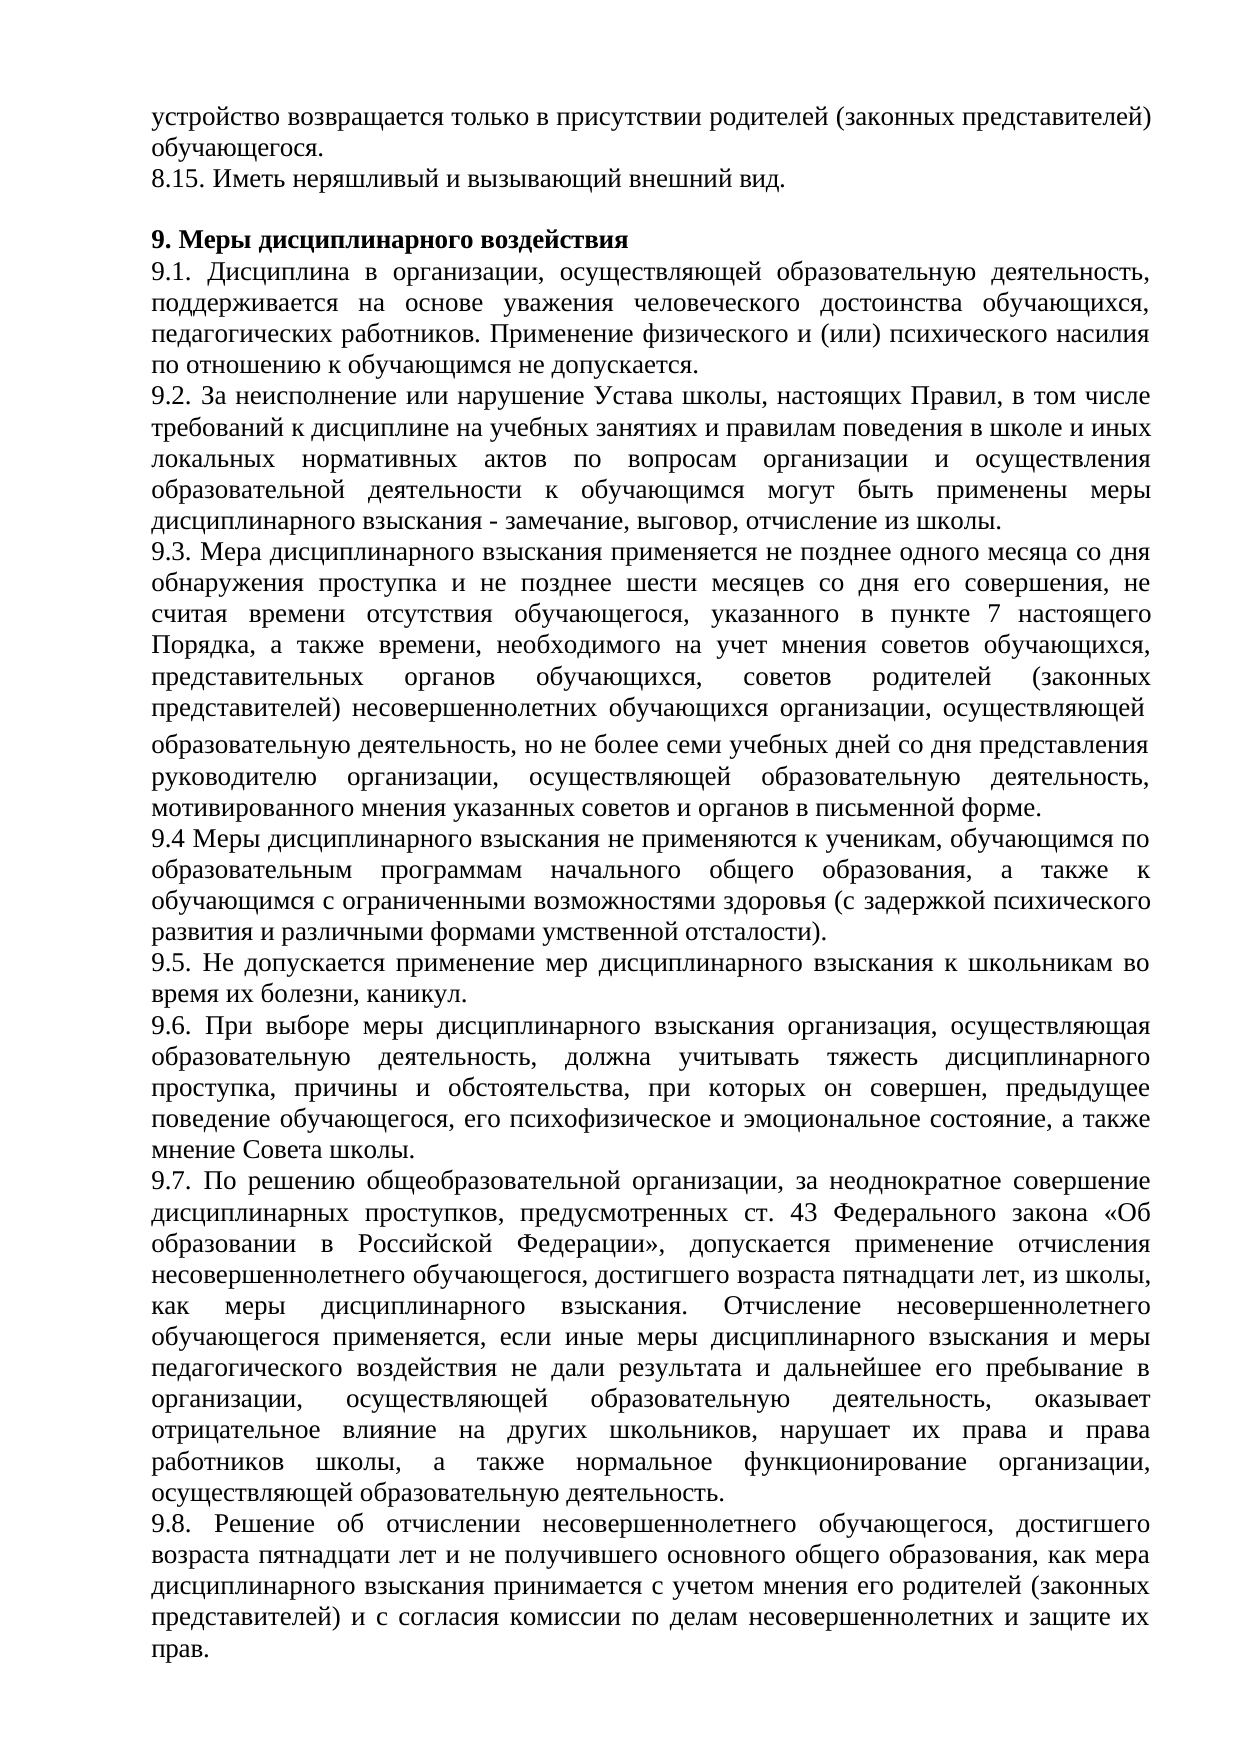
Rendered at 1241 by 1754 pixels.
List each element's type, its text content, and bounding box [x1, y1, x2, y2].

list Дисциплина в организации, осуществляющей образовательную деятельность, поддерживается на основе уважения человеческого достоинства обучающихся, педагогических работников. Применение физического и (или) психического насилия по отношению к обучающимся не допускается. [151, 255, 1151, 379]
list Решение об отчислении несовершеннолетнего обучающегося, достигшего возраста пятнадцати лет и не получившего основного общего образования, как мера дисциплинарного взыскания принимается с учетом мнения его родителей (законных представителей) и с согласия комиссии по делам несовершеннолетних и защите их прав. [151, 1507, 1151, 1663]
list При выборе меры дисциплинарного взыскания организация, осуществляющая образовательную деятельность, должна учитывать тяжесть дисциплинарного проступка, причины и обстоятельства, при которых он совершен, предыдущее поведение обучающегося, его психофизическое и эмоциональное состояние, а также мнение Совета школы. [151, 1009, 1152, 1164]
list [151, 100, 1152, 162]
list Иметь неряшливый и вызывающий внешний вид. [151, 162, 1165, 193]
list По решению общеобразовательной организации, за неоднократное совершение дисциплинарных проступков, предусмотренных ст. 43 Федерального закона «Об образовании в Российской Федерации», допускается применение отчисления несовершеннолетнего обучающегося, достигшего возраста пятнадцати лет, из школы, как меры дисциплинарного взыскания. Отчисление несовершеннолетнего обучающегося применяется, если иные меры дисциплинарного взыскания и меры педагогического воздействия не дали результата и дальнейшее его пребывание в организации, осуществляющей образовательную деятельность, оказывает отрицательное влияние на других школьников, нарушает их права и права работников школы, а также нормальное функционирование организации, осуществляющей образовательную деятельность. [151, 1164, 1152, 1507]
list Меры дисциплинарного воздействия [151, 224, 1165, 255]
list За неисполнение или нарушение Устава школы, настоящих Правил, в том числе требований к дисциплине на учебных занятиях и правилам поведения в школе и иных локальных нормативных актов по вопросам организации и осуществления образовательной деятельности к обучающимся могут быть применены меры дисциплинарного взыскания - замечание, выговор, отчисление из школы. [151, 379, 1152, 535]
text 9.4 Меры дисциплинарного взыскания не применяются к ученикам, обучающимся по образовательным программам начального общего образования, а также к обучающимся с ограниченными возможностями здоровья (с задержкой психического развития и различными формами умственной отсталости). [151, 822, 1151, 946]
text образовательную деятельность, но не более семи учебных дней со дня представления руководителю организации, осуществляющей образовательную деятельность, мотивированного мнения указанных советов и органов в письменной форме. [151, 728, 1151, 822]
list Не допускается применение мер дисциплинарного взыскания к школьникам во время их болезни, каникул. [151, 946, 1151, 1009]
list Мера дисциплинарного взыскания применяется не позднее одного месяца со дня обнаружения проступка и не позднее шести месяцев со дня его совершения, не считая времени отсутствия обучающегося, указанного в пункте 7 настоящего Порядка, а также времени, необходимого на учет мнения советов обучающихся, представительных органов обучающихся, советов родителей (законных представителей) несовершеннолетних обучающихся организации, осуществляющей [151, 535, 1152, 722]
